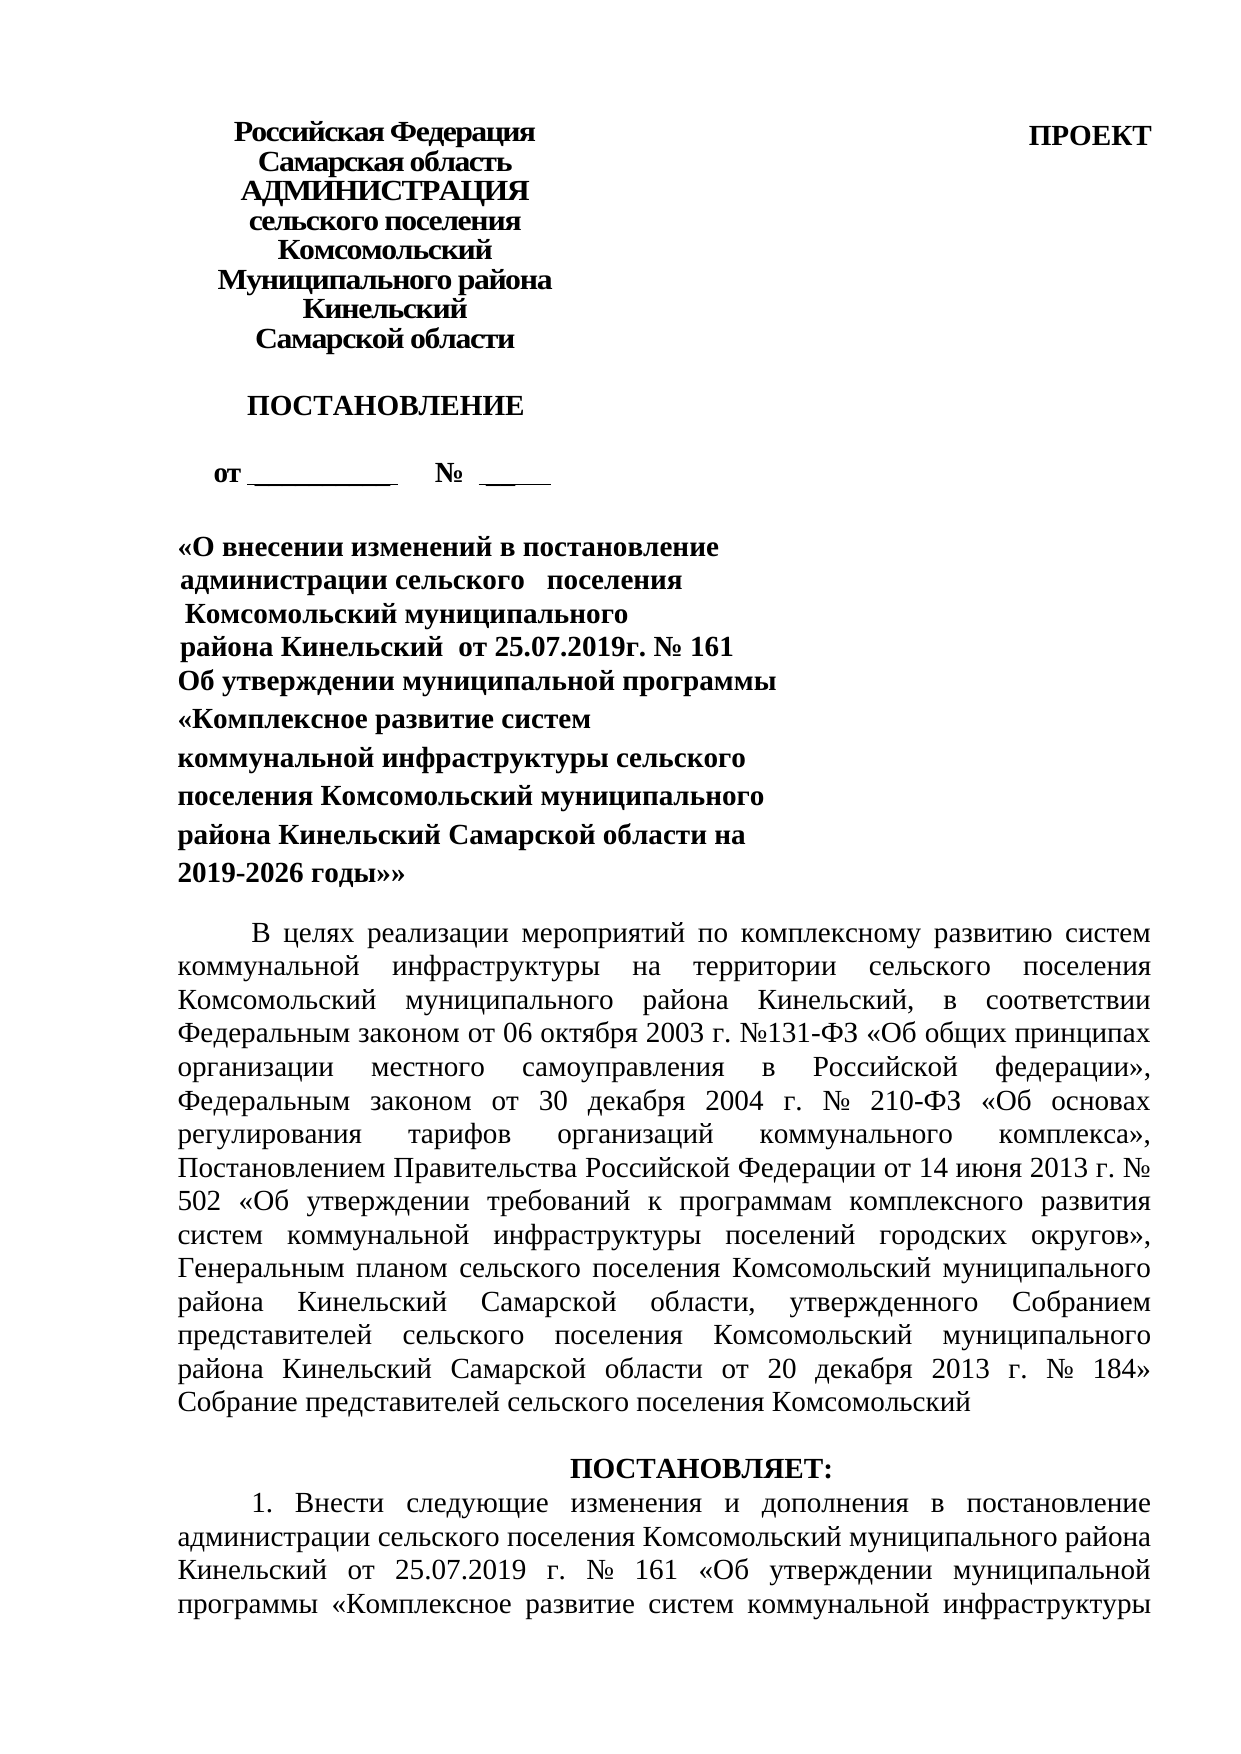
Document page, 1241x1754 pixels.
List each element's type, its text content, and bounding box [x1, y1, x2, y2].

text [177, 1485, 1152, 1619]
text ПРОЕКТ [177, 118, 1152, 529]
text Комсомольский муниципального [177, 596, 1152, 629]
text В целях реализации мероприятий по комплексному развитию систем коммунальной инфраструктуры на территории сельского поселения Комсомольский муниципального района Кинельский, в соответствии Федеральным законом от 06 октября 2003 г. №131-ФЗ «Об общих принципах организации местного самоуправления в Российской федерации», Федеральным законом от 30 декабря 2004 г. № 210-ФЗ «Об основах регулирования тарифов организаций коммунального комплекса», Постановлением Правительства Российской Федерации от 14 июня 2013 г. № 502 «Об утверждении требований к программам комплексного развития систем коммунальной инфраструктуры поселений городских округов», Генеральным планом сельского поселения Комсомольский муниципального района Кинельский Самарской области, утвержденного Собранием представителей сельского поселения Комсомольский муниципального района Кинельский Самарской области от 20 декабря 2013 г. № 184» Собрание представителей сельского поселения Комсомольский [177, 915, 1152, 1418]
text района Кинельский от 25.07.2019г. № 161 [180, 629, 1152, 663]
text Об утверждении муниципальной программы «Комплексное развитие систем коммунальной инфраструктуры сельского поселения Комсомольский муниципального района Кинельский Самарской области на 2019-2026 годы»» [177, 663, 783, 889]
text «О внесении изменений в постановление [177, 529, 1152, 562]
text ПОСТАНОВЛЯЕТ: [177, 1452, 1152, 1485]
text администрации сельского поселения [180, 562, 1152, 596]
table_header Российская Федерация Самарская область АДМИНИСТРАЦИЯ сельского поселения Комсомольский Муниципального района Кинельский Самарской области ПОСТАНОВЛЕНИЕ от __________ № __ . [166, 118, 605, 501]
